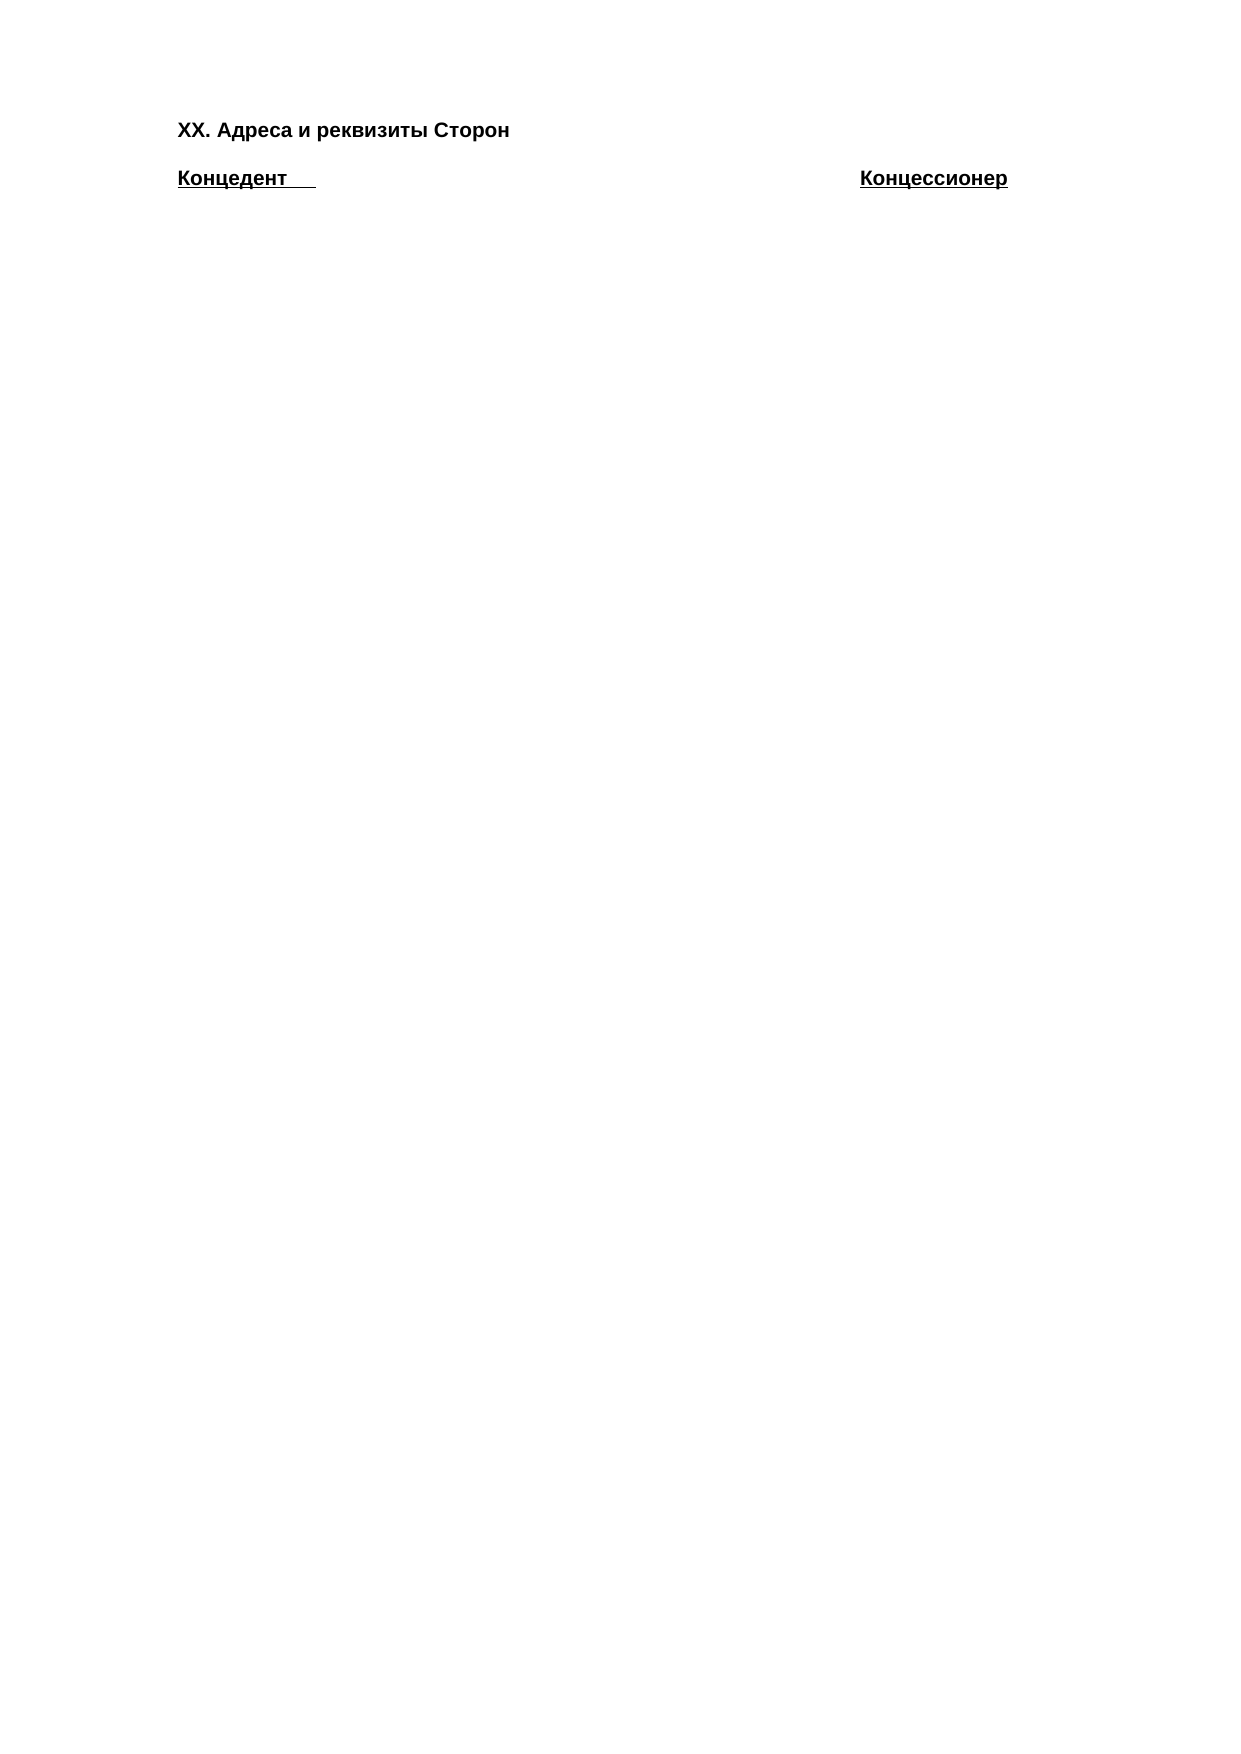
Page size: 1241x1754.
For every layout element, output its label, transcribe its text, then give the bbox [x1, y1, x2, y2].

text XX. Адреса и реквизиты Сторон [177, 118, 1152, 142]
text Концедент Концессионер [177, 166, 1152, 190]
